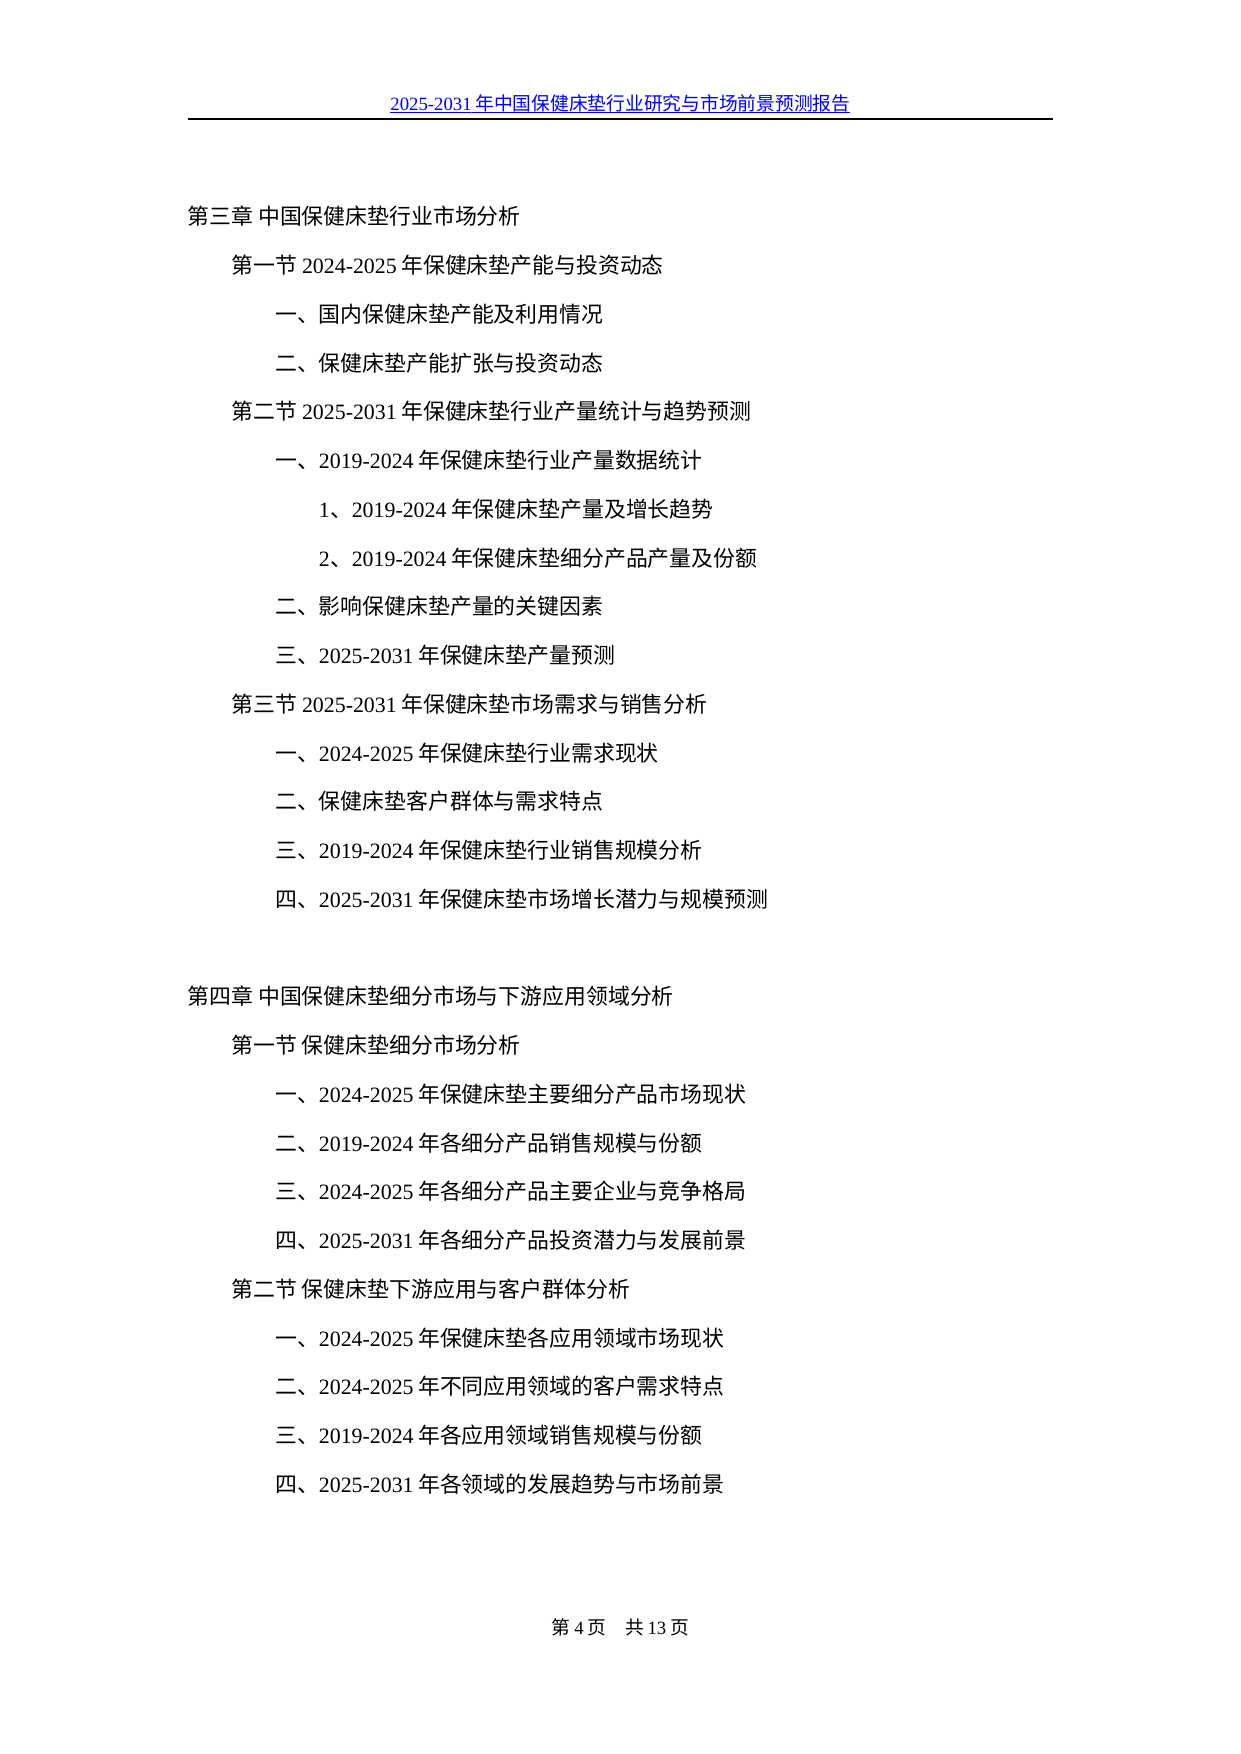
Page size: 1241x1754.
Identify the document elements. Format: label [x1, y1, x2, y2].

text [187, 150, 1053, 1499]
